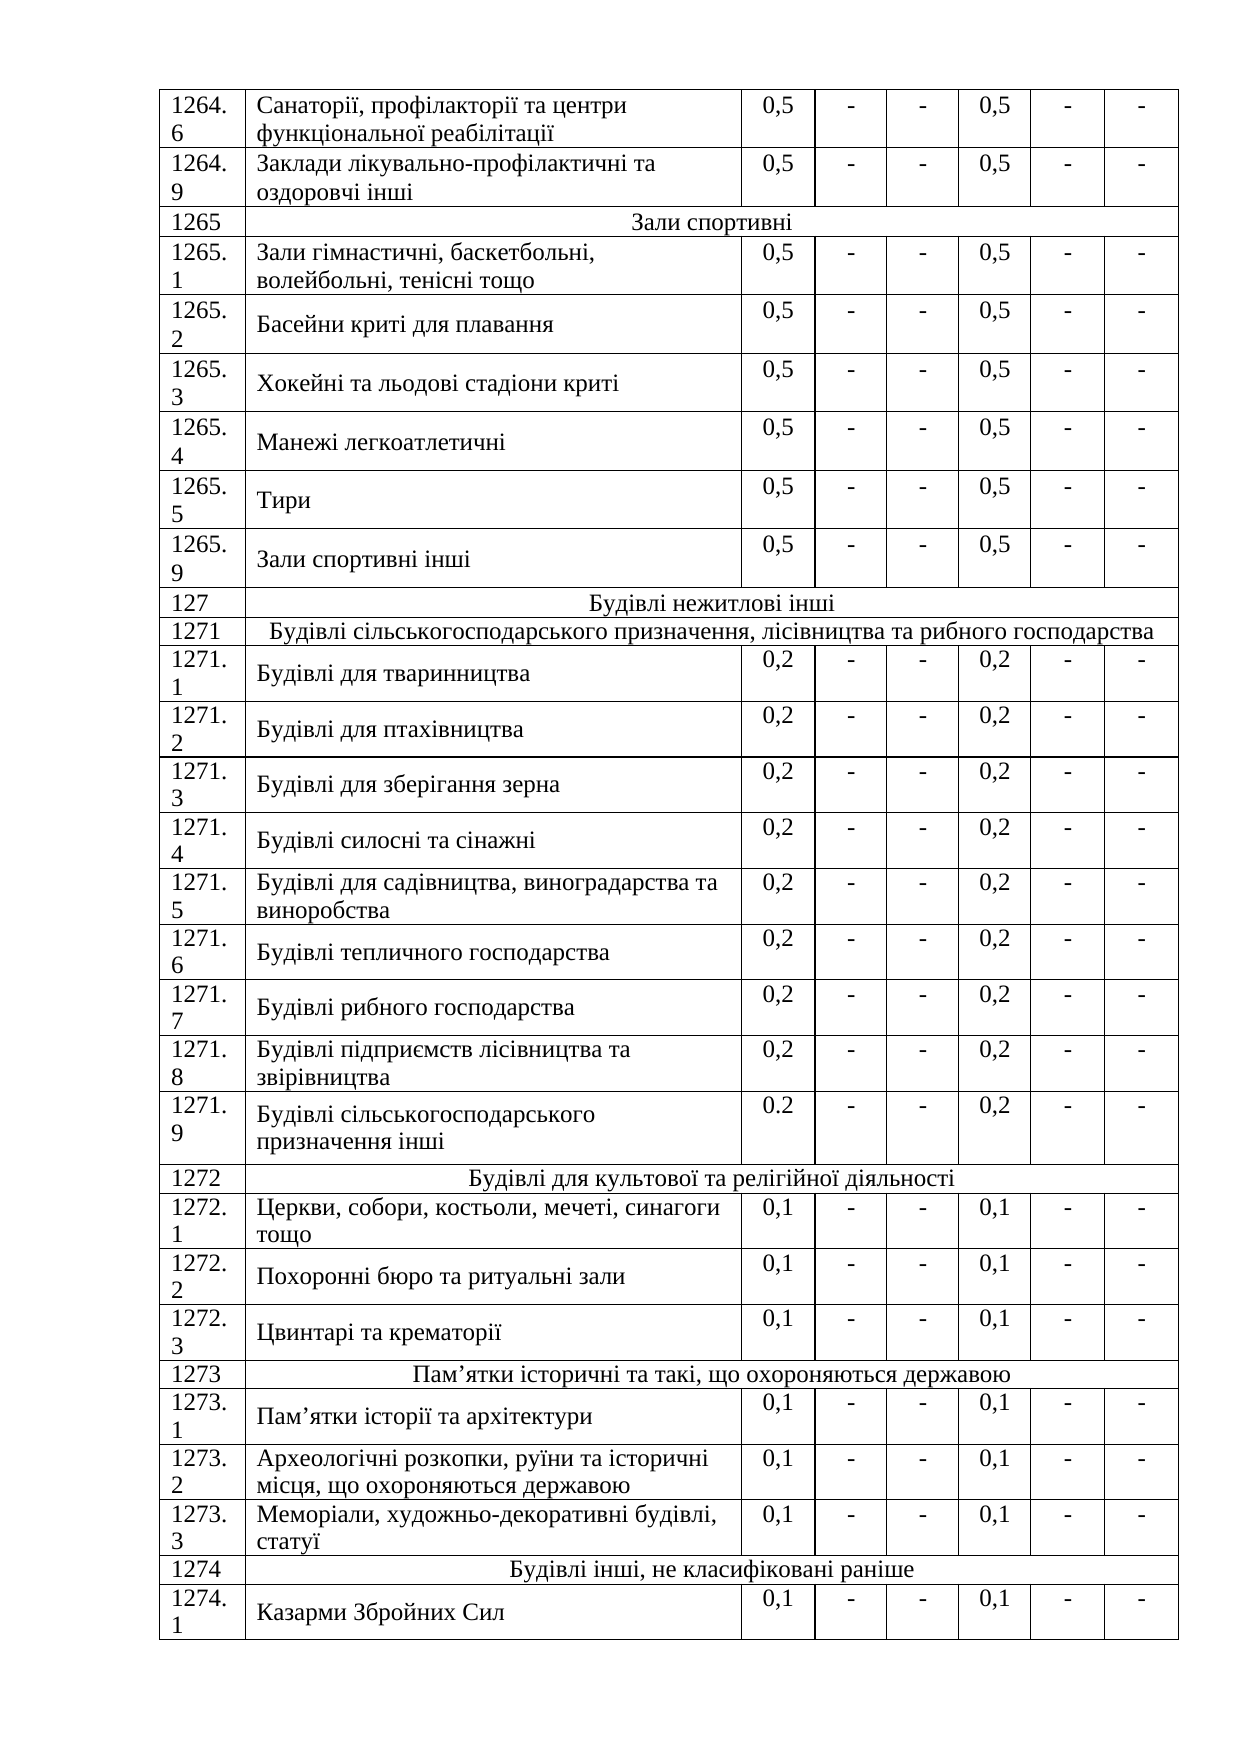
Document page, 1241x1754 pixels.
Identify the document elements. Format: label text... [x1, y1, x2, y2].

table_cell 0,2 [742, 925, 814, 979]
table_cell Будівлі рибного господарства [246, 980, 741, 1035]
table_cell Будівлі силосні та сінажні [246, 813, 741, 868]
table_cell - [1105, 1305, 1178, 1359]
table_cell - [887, 925, 958, 979]
table_cell 0,5 [959, 295, 1030, 353]
table_cell 0,2 [742, 813, 814, 868]
table_cell - [1031, 1092, 1104, 1164]
table_cell - [1031, 90, 1104, 147]
table_cell Будівлі сільськогосподарського призначення інші [246, 1092, 741, 1164]
table_cell - [816, 1194, 886, 1248]
table_cell - [1105, 1585, 1178, 1639]
table_cell - [816, 1500, 886, 1555]
table_cell 0,1 [742, 1445, 814, 1499]
table_cell Будівлі тепличного господарства [246, 925, 741, 979]
table_cell - [1031, 925, 1104, 979]
table_cell Пам’ятки історичні та такі, що охороняються державою [246, 1361, 1178, 1388]
table_cell 0,5 [959, 412, 1030, 470]
table_cell Санаторії, профілакторії та центри функціональної реабілітації [246, 90, 741, 147]
table_cell 0,5 [742, 295, 814, 353]
table_cell - [887, 702, 958, 756]
table_cell 0,5 [742, 471, 814, 528]
table_cell 1273.1 [160, 1389, 245, 1444]
table_cell - [1105, 90, 1178, 147]
table_cell 0,5 [742, 354, 814, 411]
table_cell - [816, 90, 886, 147]
table_cell Будівлі для птахівництва [246, 702, 741, 756]
table_cell - [887, 1585, 958, 1639]
table_cell - [887, 869, 958, 923]
table_cell - [816, 1092, 886, 1164]
table_cell - [816, 354, 886, 411]
table_cell - [816, 758, 886, 812]
table_cell - [887, 1500, 958, 1555]
table_cell 0.2 [742, 1092, 814, 1164]
table_cell 0,2 [959, 980, 1030, 1035]
table_cell - [887, 1092, 958, 1164]
table_cell Будівлі сільськогосподарського призначення, лісівництва та рибного господарства [246, 618, 1178, 645]
table_cell - [1031, 1389, 1104, 1444]
table_cell 0,5 [959, 148, 1030, 206]
table_cell 1271.9 [160, 1092, 245, 1164]
table_cell Хокейні та льодові стадіони криті [246, 354, 741, 411]
table_cell 0,1 [742, 1194, 814, 1248]
table_cell - [887, 471, 958, 528]
table_cell 1271.6 [160, 925, 245, 979]
table_cell - [816, 1249, 886, 1304]
table_cell 0,2 [959, 1036, 1030, 1091]
table_cell 0,5 [959, 237, 1030, 294]
table_cell - [816, 412, 886, 470]
table_cell - [1031, 471, 1104, 528]
table_cell Зали спортивні інші [246, 529, 741, 587]
table_cell - [816, 869, 886, 923]
table_cell Будівлі нежитлові інші [246, 588, 1178, 617]
table_cell - [887, 646, 958, 701]
table_cell 0,2 [959, 869, 1030, 923]
table_cell 1271.8 [160, 1036, 245, 1091]
table_cell - [1031, 237, 1104, 294]
table_cell - [887, 295, 958, 353]
table_cell 0,5 [742, 412, 814, 470]
table_cell - [1031, 148, 1104, 206]
table_cell - [1031, 295, 1104, 353]
table_cell 1265.9 [160, 529, 245, 587]
table_cell - [1031, 646, 1104, 701]
table_cell 1265.5 [160, 471, 245, 528]
table_cell Похоронні бюро та ритуальні зали [246, 1249, 741, 1304]
table_cell - [1031, 1036, 1104, 1091]
table_cell 1264.9 [160, 148, 245, 206]
table_cell 0,2 [959, 813, 1030, 868]
table_cell - [1105, 1389, 1178, 1444]
table_cell - [816, 813, 886, 868]
table_cell Будівлі інші, не класифіковані раніше [246, 1556, 1178, 1583]
table_cell 1273.3 [160, 1500, 245, 1555]
table_cell 0,2 [742, 869, 814, 923]
table_cell - [1031, 1305, 1104, 1359]
table_cell 0,1 [959, 1194, 1030, 1248]
table_cell 0,1 [959, 1445, 1030, 1499]
table_cell 1265 [160, 207, 245, 236]
table_cell 0,2 [742, 702, 814, 756]
table_cell - [816, 1036, 886, 1091]
table_cell - [1031, 354, 1104, 411]
table_cell 0,1 [959, 1305, 1030, 1359]
table_cell Будівлі для зберігання зерна [246, 758, 741, 812]
table_cell - [887, 1194, 958, 1248]
table_cell - [1105, 295, 1178, 353]
table_cell Будівлі для тваринництва [246, 646, 741, 701]
table_cell 0,5 [959, 90, 1030, 147]
table_cell - [1031, 1249, 1104, 1304]
table_cell 1271.4 [160, 813, 245, 868]
table_cell - [1031, 1194, 1104, 1248]
table_cell 0,2 [959, 702, 1030, 756]
table_cell - [1105, 1500, 1178, 1555]
table_cell - [1105, 925, 1178, 979]
table_cell 0,1 [959, 1500, 1030, 1555]
table_cell Археологічні розкопки, руїни та історичні місця, що охороняються державою [246, 1445, 741, 1499]
table_cell - [1031, 869, 1104, 923]
table_cell 0,1 [959, 1249, 1030, 1304]
table_cell - [816, 925, 886, 979]
table_cell Манежі легкоатлетичні [246, 412, 741, 470]
table_cell - [1105, 237, 1178, 294]
table_cell 0,5 [742, 148, 814, 206]
table_cell - [816, 1389, 886, 1444]
table_cell - [887, 237, 958, 294]
table_cell - [816, 1305, 886, 1359]
table_cell - [1031, 1500, 1104, 1555]
table_cell - [816, 471, 886, 528]
table_cell - [887, 1305, 958, 1359]
table_cell - [816, 529, 886, 587]
table_cell 1272.3 [160, 1305, 245, 1359]
table_cell - [1105, 471, 1178, 528]
table_cell - [1105, 354, 1178, 411]
table_cell - [816, 1585, 886, 1639]
table_cell - [1105, 1194, 1178, 1248]
table_cell - [887, 1389, 958, 1444]
table_cell - [887, 1036, 958, 1091]
table_cell 0,5 [959, 471, 1030, 528]
table_cell - [1031, 980, 1104, 1035]
table_cell 0,2 [742, 758, 814, 812]
table_cell 0,2 [959, 646, 1030, 701]
table_cell - [1105, 412, 1178, 470]
table_cell 0,2 [742, 980, 814, 1035]
table_cell 0,5 [959, 354, 1030, 411]
table_cell - [816, 646, 886, 701]
table_cell Будівлі для культової та релігійної діяльності [246, 1165, 1178, 1192]
table_cell - [1105, 529, 1178, 587]
table_cell - [887, 813, 958, 868]
table_cell - [1031, 813, 1104, 868]
table_cell - [1105, 646, 1178, 701]
table_cell - [1105, 1092, 1178, 1164]
table_cell 1273.2 [160, 1445, 245, 1499]
table_cell - [887, 529, 958, 587]
table_cell 0,1 [742, 1500, 814, 1555]
table_cell 0,5 [742, 90, 814, 147]
table_cell - [887, 90, 958, 147]
table_cell 1271.2 [160, 702, 245, 756]
table_cell - [816, 980, 886, 1035]
table_cell 0,1 [742, 1249, 814, 1304]
table_cell 0,2 [742, 646, 814, 701]
table_cell 0,2 [742, 1036, 814, 1091]
table_cell - [1031, 1585, 1104, 1639]
table_cell - [1105, 980, 1178, 1035]
table_cell 127 [160, 588, 245, 617]
table_cell Будівлі для садівництва, виноградарства та виноробства [246, 869, 741, 923]
table_cell 0,5 [742, 237, 814, 294]
table_cell 0,5 [959, 529, 1030, 587]
table_cell Заклади лікувально-профілактичні та оздоровчі інші [246, 148, 741, 206]
table_cell 1274.1 [160, 1585, 245, 1639]
table_cell - [1105, 758, 1178, 812]
table_cell 1272.2 [160, 1249, 245, 1304]
table_cell Меморіали, художньо-декоративні будівлі, статуї [246, 1500, 741, 1555]
table_cell Тири [246, 471, 741, 528]
table_cell - [1105, 1249, 1178, 1304]
table_cell - [887, 412, 958, 470]
table_cell 1265.1 [160, 237, 245, 294]
table_cell - [1031, 702, 1104, 756]
table_cell 1273 [160, 1361, 245, 1388]
table_cell - [1031, 412, 1104, 470]
table_cell 1264.6 [160, 90, 245, 147]
table_cell Будівлі підприємств лісівництва та звірівництва [246, 1036, 741, 1091]
table_cell - [1105, 702, 1178, 756]
table_cell - [1105, 1036, 1178, 1091]
table_cell 0,1 [742, 1389, 814, 1444]
table_cell - [887, 148, 958, 206]
table_cell 0,1 [959, 1389, 1030, 1444]
table_cell - [816, 237, 886, 294]
table_cell - [816, 148, 886, 206]
table_cell 1271.1 [160, 646, 245, 701]
table_cell Басейни криті для плавання [246, 295, 741, 353]
table_cell Пам’ятки історії та архітектури [246, 1389, 741, 1444]
table_cell - [816, 1445, 886, 1499]
table_cell - [1105, 1445, 1178, 1499]
table_cell Церкви, собори, костьоли, мечеті, синагоги тощо [246, 1194, 741, 1248]
table_cell - [887, 1445, 958, 1499]
table_cell 1271.3 [160, 758, 245, 812]
table_cell - [1031, 1445, 1104, 1499]
table_cell 0,2 [959, 758, 1030, 812]
table_cell - [887, 980, 958, 1035]
table_cell 0,2 [959, 925, 1030, 979]
table_cell - [1105, 813, 1178, 868]
table_cell 0,2 [959, 1092, 1030, 1164]
table_cell - [1031, 758, 1104, 812]
table_cell Зали спортивні [246, 207, 1178, 236]
table_cell 0,1 [742, 1585, 814, 1639]
table_cell Цвинтарі та крематорії [246, 1305, 741, 1359]
table_cell 1271.5 [160, 869, 245, 923]
table_cell 1272 [160, 1165, 245, 1192]
table_cell - [1105, 148, 1178, 206]
table_cell 0,1 [742, 1305, 814, 1359]
table_cell - [887, 354, 958, 411]
table_cell 0,5 [742, 529, 814, 587]
table_cell 1265.3 [160, 354, 245, 411]
table_cell 0,1 [959, 1585, 1030, 1639]
table_cell 1272.1 [160, 1194, 245, 1248]
table_cell 1274 [160, 1556, 245, 1583]
table_cell Зали гімнастичні, баскетбольні, волейбольні, тенісні тощо [246, 237, 741, 294]
table_cell 1271.7 [160, 980, 245, 1035]
table_cell - [816, 295, 886, 353]
table_cell - [816, 702, 886, 756]
table_cell - [1031, 529, 1104, 587]
table_cell 1271 [160, 618, 245, 645]
table_cell - [1105, 869, 1178, 923]
table_cell Казарми Збройних Сил [246, 1585, 741, 1639]
table_cell - [887, 758, 958, 812]
table_cell 1265.4 [160, 412, 245, 470]
table_cell 1265.2 [160, 295, 245, 353]
table_cell - [887, 1249, 958, 1304]
